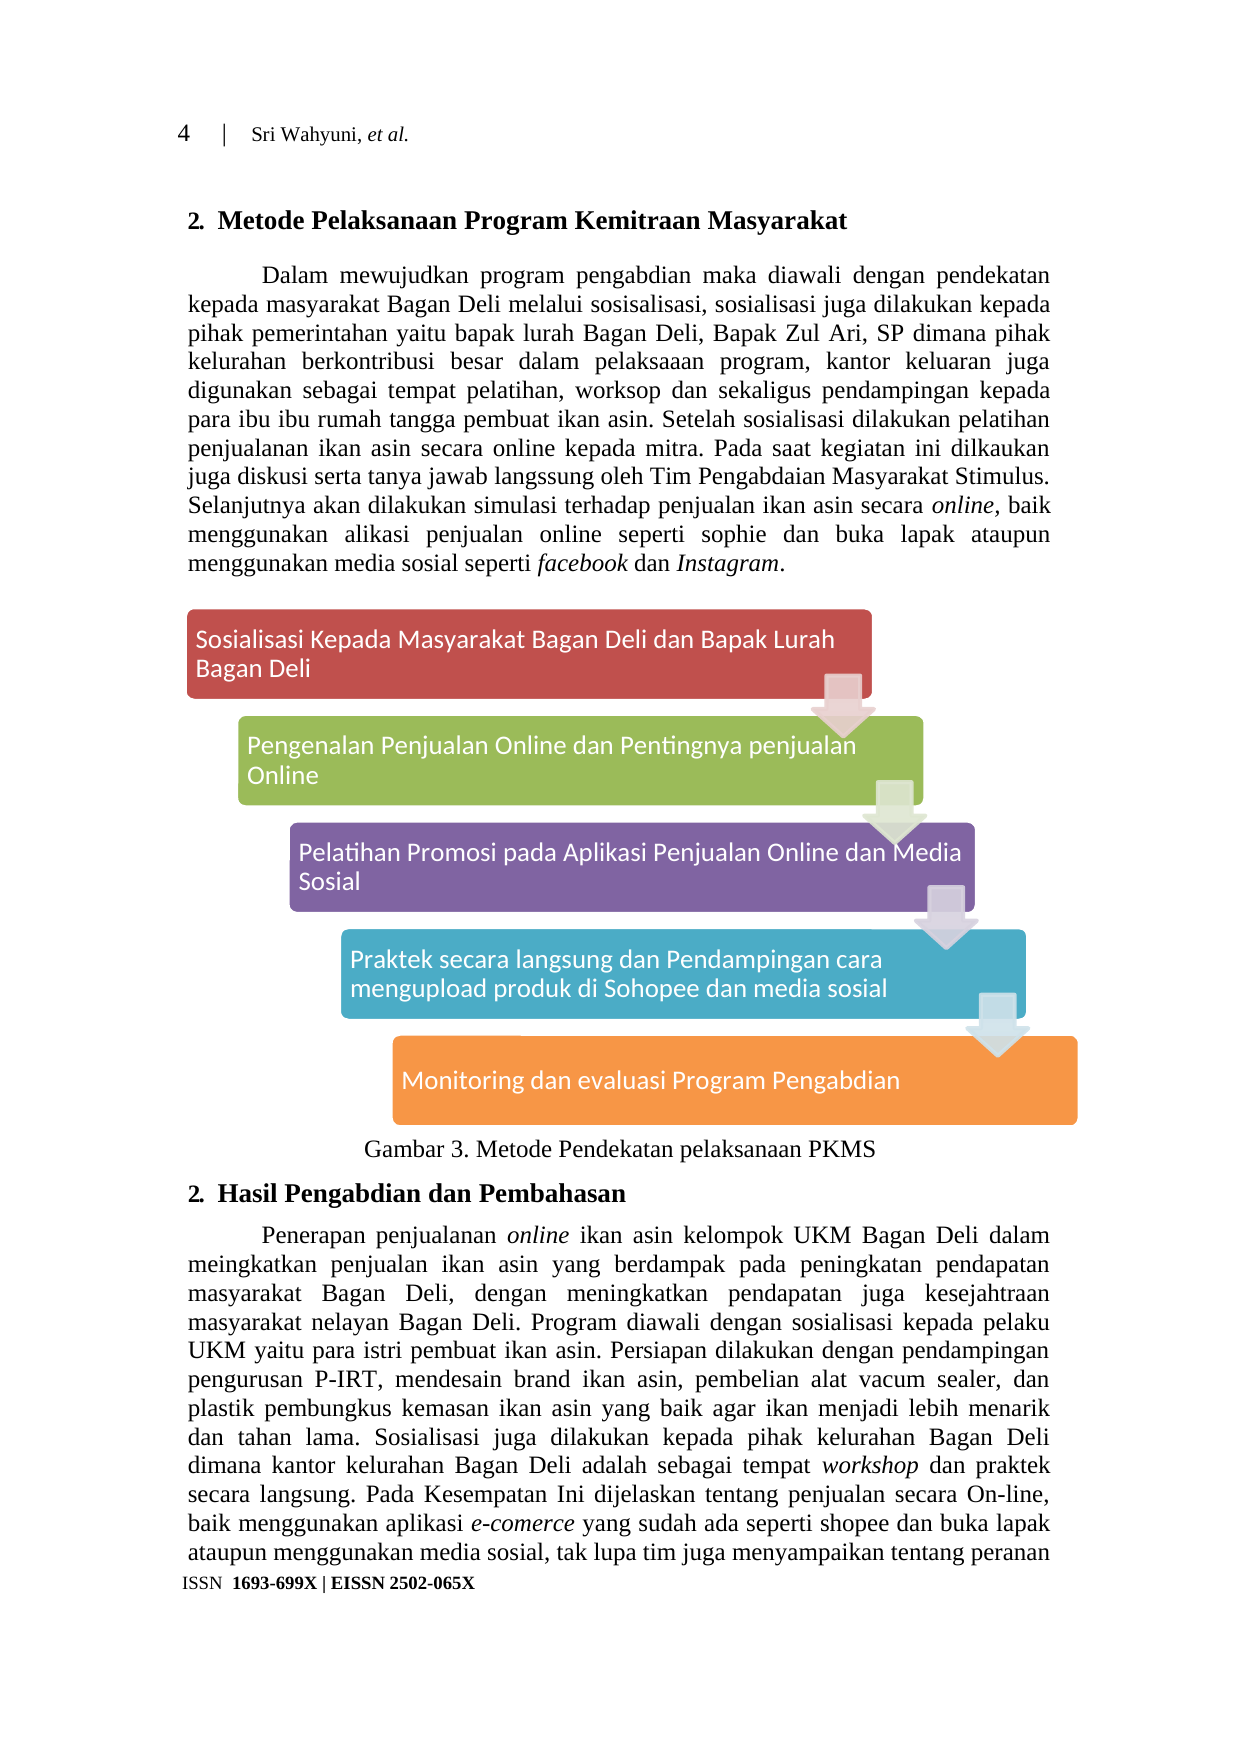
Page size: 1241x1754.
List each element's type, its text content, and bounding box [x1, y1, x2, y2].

text Gambar 3. Metode Pendekatan pelaksanaan PKMS [177, 1134, 1063, 1163]
text Dalam mewujudkan program pengabdian maka diawali dengan pendekatan kepada masyarakat Bagan Deli melalui sosisalisasi, sosialisasi juga dilakukan kepada pihak pemerintahan yaitu bapak lurah Bagan Deli, Bapak Zul Ari, SP dimana pihak kelurahan berkontribusi besar dalam pelaksaaan program, kantor keluaran juga digunakan sebagai tempat pelatihan, worksop dan sekaligus pendampingan kepada para ibu ibu rumah tangga pembuat ikan asin. Setelah sosialisasi dilakukan pelatihan penjualanan ikan asin secara online kepada mitra. Pada saat kegiatan ini dilkaukan juga diskusi serta tanya jawab langssung oleh Tim Pengabdaian Masyarakat Stimulus. Selanjutnya akan dilakukan simulasi terhadap penjualan ikan asin secara online, baik menggunakan alikasi penjualan online seperti sophie dan buka lapak ataupun menggunakan media sosial seperti facebook dan Instagram. [188, 260, 1051, 576]
subtitle Metode Pelaksanaan Program Kemitraan Masyarakat [187, 204, 1063, 236]
subtitle Hasil Pengabdian dan Pembahasan [188, 1177, 1063, 1208]
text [188, 1221, 1051, 1566]
